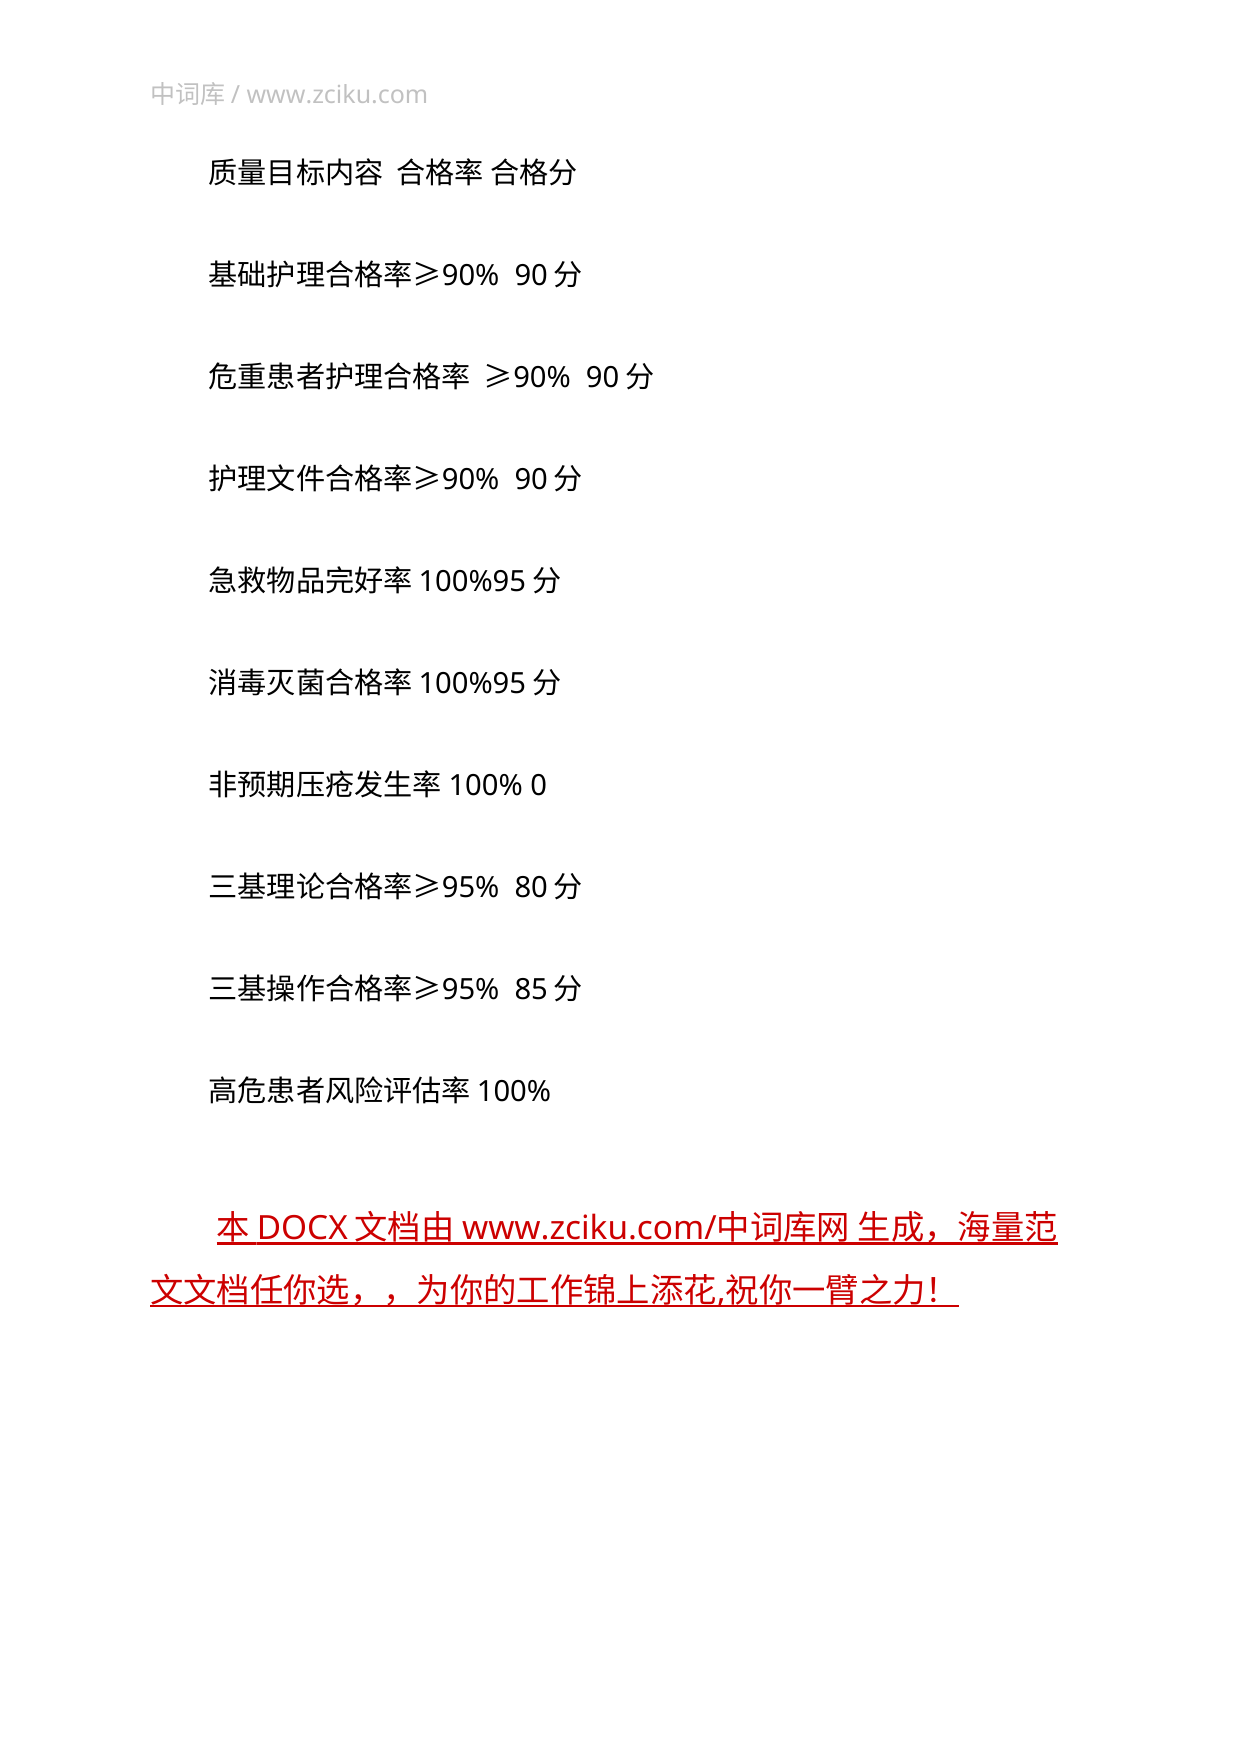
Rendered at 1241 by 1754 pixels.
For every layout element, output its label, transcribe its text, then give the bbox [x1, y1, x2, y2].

text 基础护理合格率≥90% 90分 [150, 252, 1090, 294]
text 非预期压疮发生率 100% 0 [150, 762, 1090, 804]
text 消毒灭菌合格率100%95分 [150, 660, 1090, 702]
text 三基理论合格率≥95% 80分 [150, 864, 1090, 906]
text 三基操作合格率≥95% 85分 [150, 966, 1090, 1008]
text 急救物品完好率100%95分 [150, 558, 1090, 600]
text 质量目标内容 合格率 合格分 [150, 150, 1090, 192]
text 护理文件合格率≥90% 90分 [150, 456, 1090, 498]
text 高危患者风险评估率100% [150, 1068, 1090, 1110]
text 本DOCX文档由 www.zciku.com/中词库网 生成，海量范文文档任你选，，为你的工作锦上添花,祝你一臂之力！ [150, 1201, 1090, 1312]
text 危重患者护理合格率 ≥90% 90分 [150, 354, 1090, 396]
